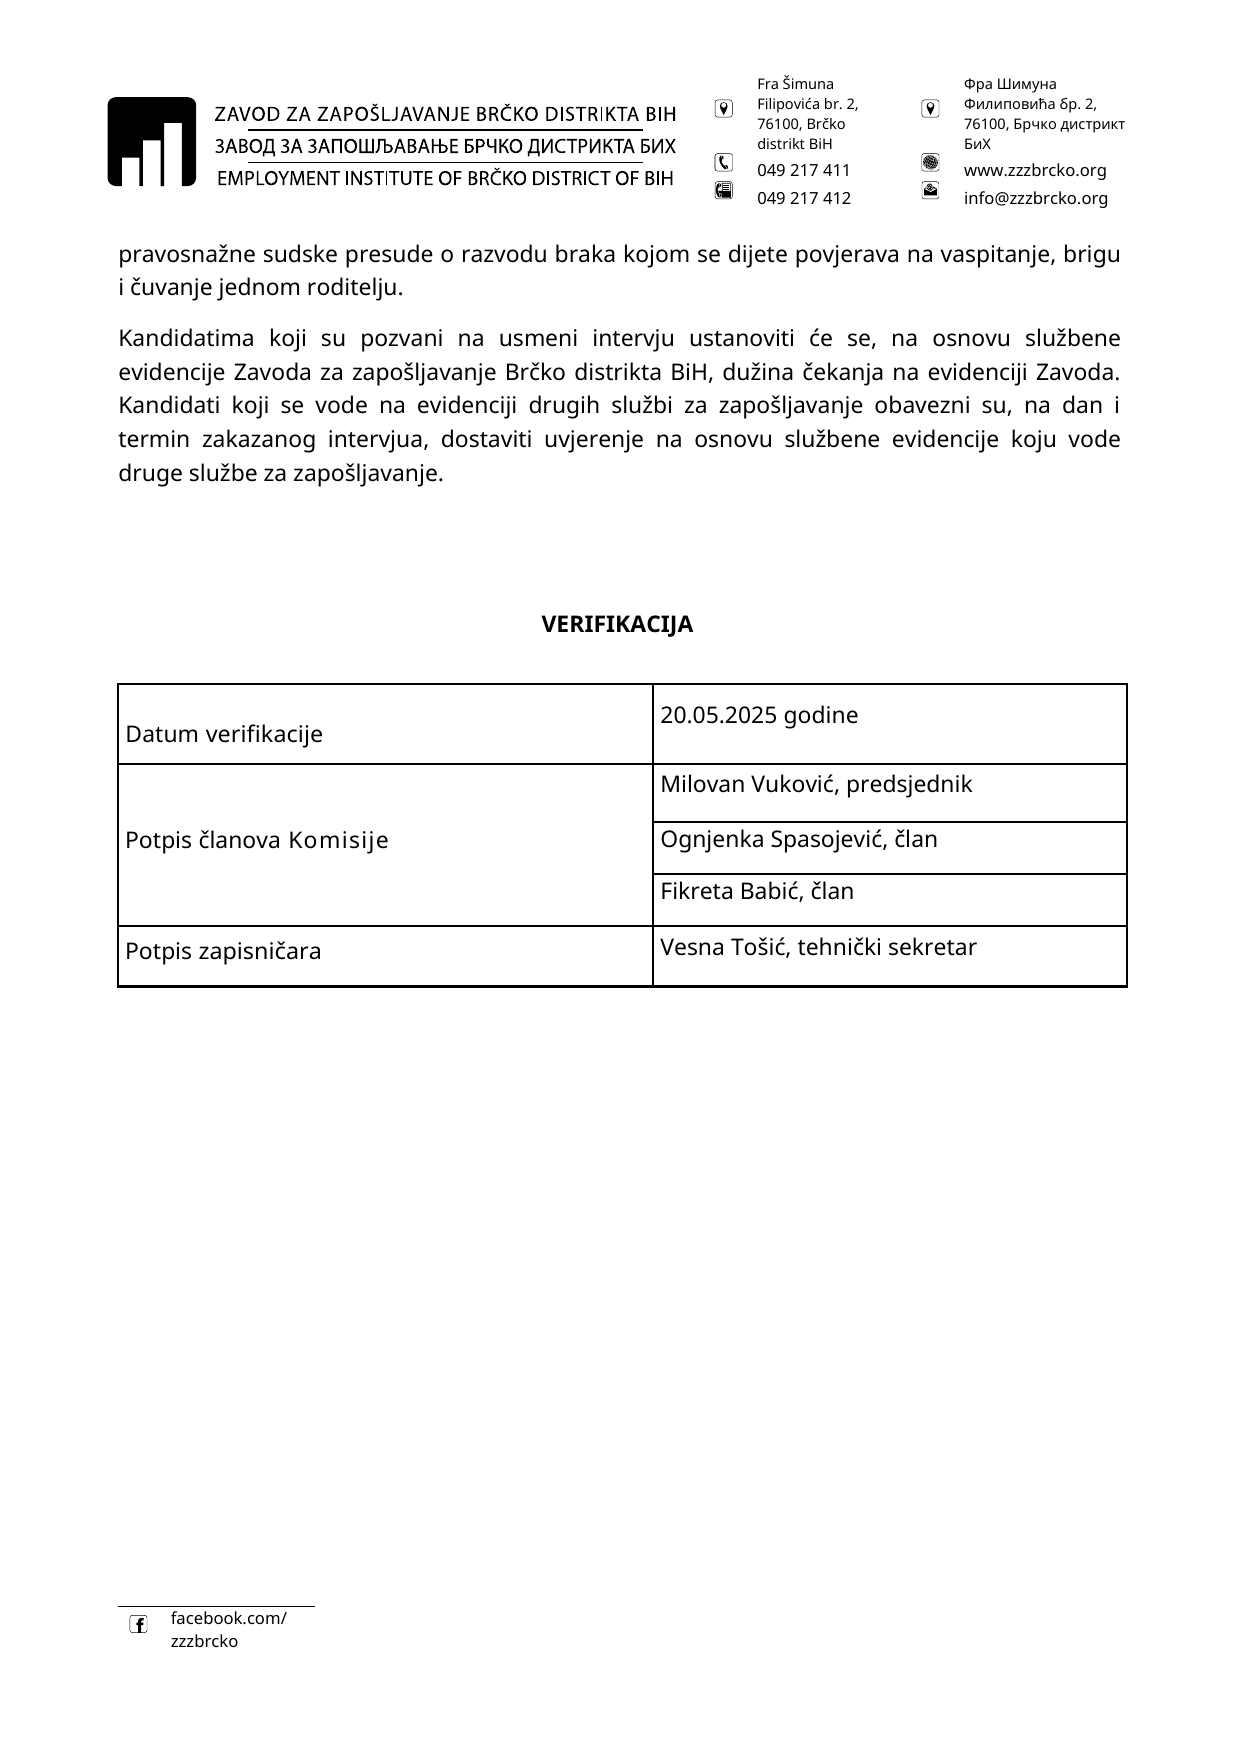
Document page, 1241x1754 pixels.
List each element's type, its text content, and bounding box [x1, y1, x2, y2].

text VERIFIKACIJA [112, 608, 1122, 639]
table_cell Milovan Vuković, predsjednik [654, 765, 1126, 821]
table_cell Potpis članova Komisije [119, 765, 652, 925]
table_cell Ognjenka Spasojević, član [654, 823, 1126, 873]
table_cell Potpis zapisničara [119, 927, 652, 985]
table_header 20.05.2025 godine [654, 685, 1126, 762]
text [118, 237, 1122, 302]
table_cell Vesna Tošić, tehnički sekretar [654, 927, 1126, 985]
table_cell Fikreta Babić, član [654, 875, 1126, 925]
table_header Datum verifikacije [119, 685, 652, 762]
text Kandidatima koji su pozvani na usmeni intervju ustanoviti će se, na osnovu službene evidencije Zavoda za zapošljavanje Brčko distrikta BiH, dužina čekanja na evidenciji Zavoda. Kandidati koji se vode na evidenciji drugih službi za zapošljavanje obavezni su, na dan i termin zakazanog intervjua, dostaviti uvjerenje na osnovu službene evidencije koju vode druge službe za zapošljavanje. [118, 322, 1122, 488]
